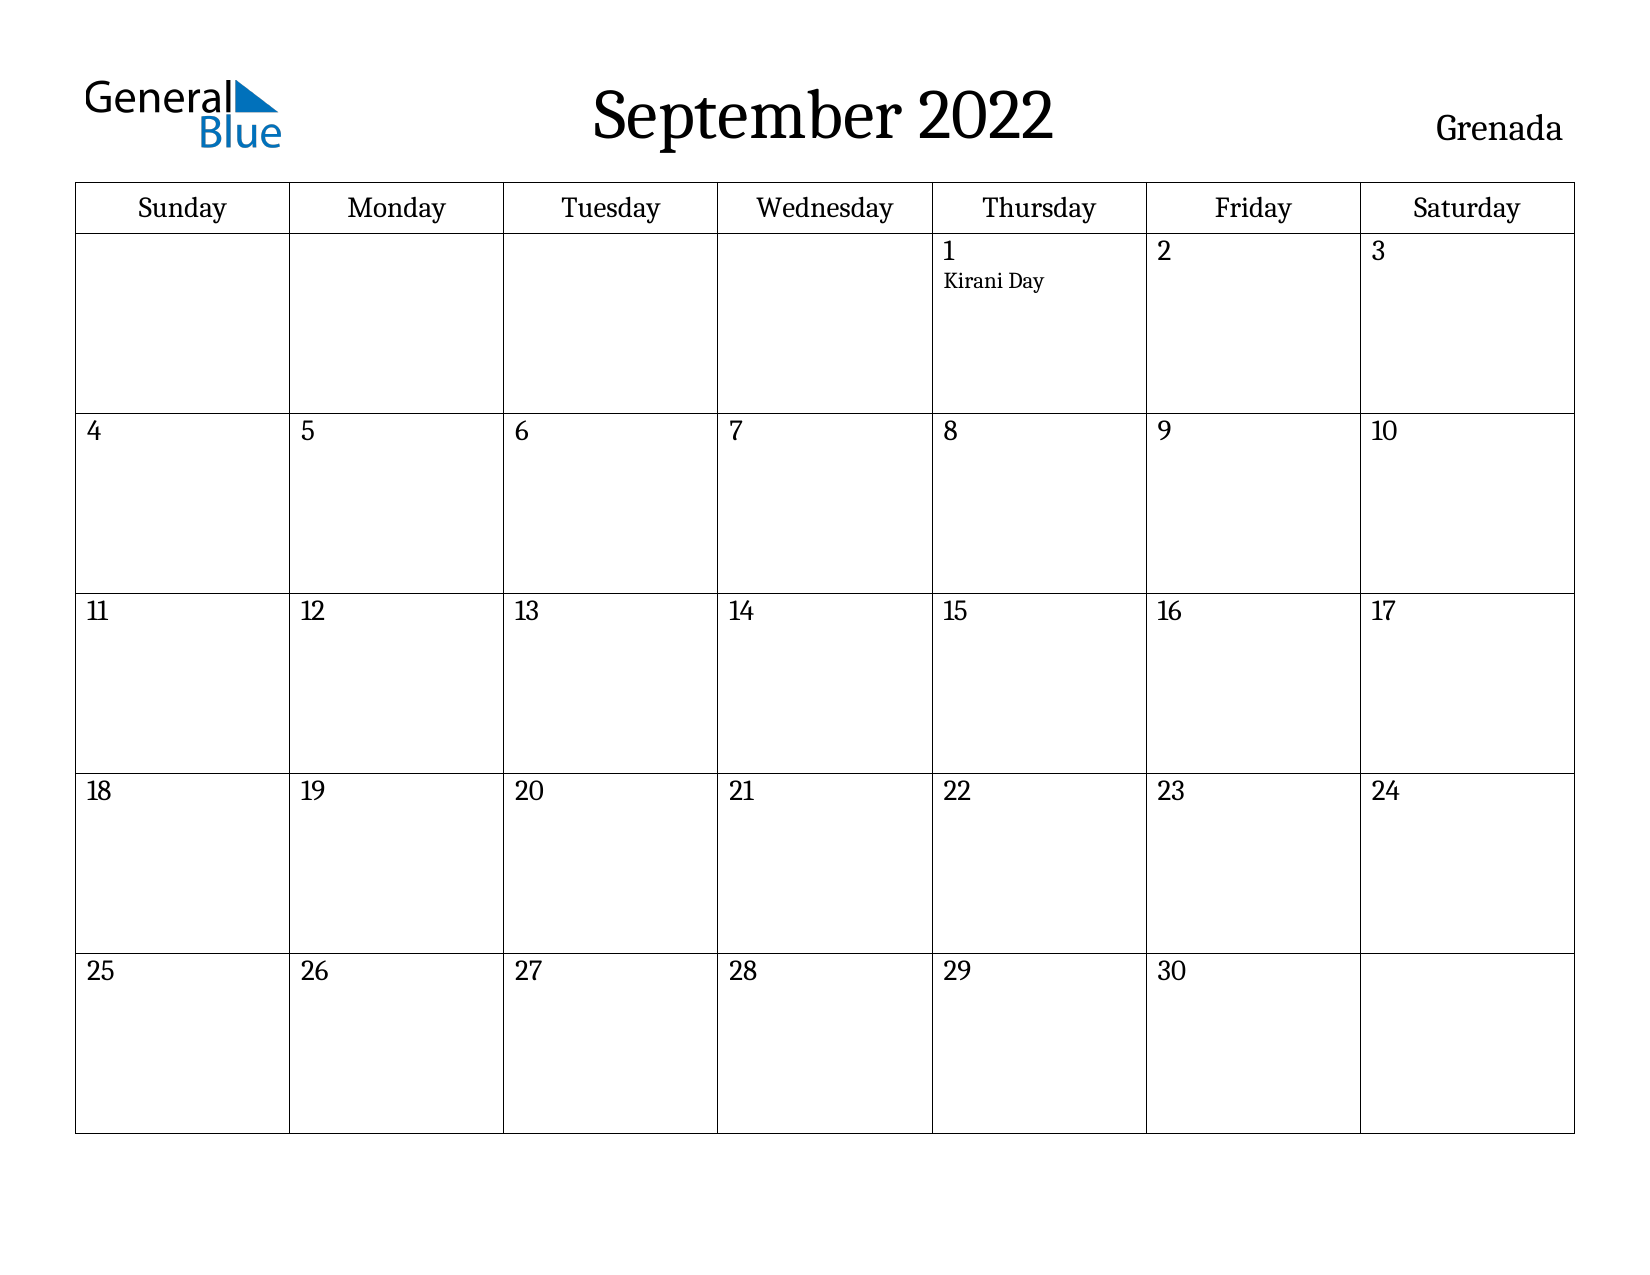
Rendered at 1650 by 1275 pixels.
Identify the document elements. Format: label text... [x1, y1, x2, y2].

table_cell Sunday [76, 183, 289, 233]
table_cell [1361, 448, 1574, 593]
table_cell 22 [933, 774, 1146, 807]
table_cell [718, 448, 932, 593]
table_header Grenada [1146, 75, 1574, 182]
table_cell [76, 808, 289, 953]
table_cell 6 [504, 414, 717, 447]
table_cell 20 [504, 774, 717, 807]
table_cell [290, 988, 503, 1133]
table_cell 2 [1147, 234, 1360, 267]
table_cell [290, 234, 503, 267]
table_cell [504, 988, 717, 1133]
table_header September 2022 [504, 75, 1146, 182]
table_cell 15 [933, 594, 1146, 627]
table_cell 1 [933, 234, 1146, 267]
table_cell 14 [718, 594, 932, 627]
table_cell [718, 988, 932, 1133]
table_cell [1361, 267, 1574, 413]
table_cell 12 [290, 594, 503, 627]
table_cell 27 [504, 954, 717, 987]
table_cell [718, 267, 932, 413]
table_cell [76, 267, 289, 413]
table_cell Monday [290, 183, 503, 233]
table_cell [1147, 448, 1360, 593]
table_cell [1361, 627, 1574, 773]
table_cell 3 [1361, 234, 1574, 267]
table_cell [76, 627, 289, 773]
table_cell 17 [1361, 594, 1574, 627]
table_cell [933, 627, 1146, 773]
table_header [76, 75, 503, 182]
table_cell 21 [718, 774, 932, 807]
table_cell [76, 448, 289, 593]
table_cell Tuesday [504, 183, 717, 233]
table_cell [504, 267, 717, 413]
table_cell [504, 808, 717, 953]
table_cell [290, 808, 503, 953]
table_cell 29 [933, 954, 1146, 987]
table_cell [1361, 988, 1574, 1133]
table_cell [933, 808, 1146, 953]
table_cell 16 [1147, 594, 1360, 627]
table_cell [76, 988, 289, 1133]
table_cell [504, 448, 717, 593]
table_cell 18 [76, 774, 289, 807]
table_cell Saturday [1361, 183, 1574, 233]
table_cell Thursday [933, 183, 1146, 233]
table_cell Kirani Day [933, 267, 1146, 413]
table_cell 30 [1147, 954, 1360, 987]
table_cell 23 [1147, 774, 1360, 807]
table_cell [290, 448, 503, 593]
table_cell [718, 808, 932, 953]
table_cell Friday [1147, 183, 1360, 233]
table_cell 9 [1147, 414, 1360, 447]
table_cell 25 [76, 954, 289, 987]
table_cell 13 [504, 594, 717, 627]
table_cell [718, 234, 932, 267]
table_cell [504, 627, 717, 773]
table_cell 7 [718, 414, 932, 447]
table_cell 4 [76, 414, 289, 447]
table_cell [1147, 988, 1360, 1133]
table_cell 26 [290, 954, 503, 987]
table_cell 5 [290, 414, 503, 447]
table_cell 24 [1361, 774, 1574, 807]
table_cell 11 [76, 594, 289, 627]
table_cell [933, 988, 1146, 1133]
table_cell 19 [290, 774, 503, 807]
picture [86, 80, 281, 148]
table_cell [76, 234, 289, 267]
table_cell 28 [718, 954, 932, 987]
table_cell Wednesday [718, 183, 932, 233]
table_cell [933, 448, 1146, 593]
table_cell [1147, 808, 1360, 953]
table_cell [1361, 954, 1574, 987]
table_cell [1147, 627, 1360, 773]
table_cell [1361, 808, 1574, 953]
table_cell 10 [1361, 414, 1574, 447]
table_cell [290, 267, 503, 413]
table_cell [504, 234, 717, 267]
table_cell [290, 627, 503, 773]
table_cell 8 [933, 414, 1146, 447]
table_cell [1147, 267, 1360, 413]
table_cell [718, 627, 932, 773]
